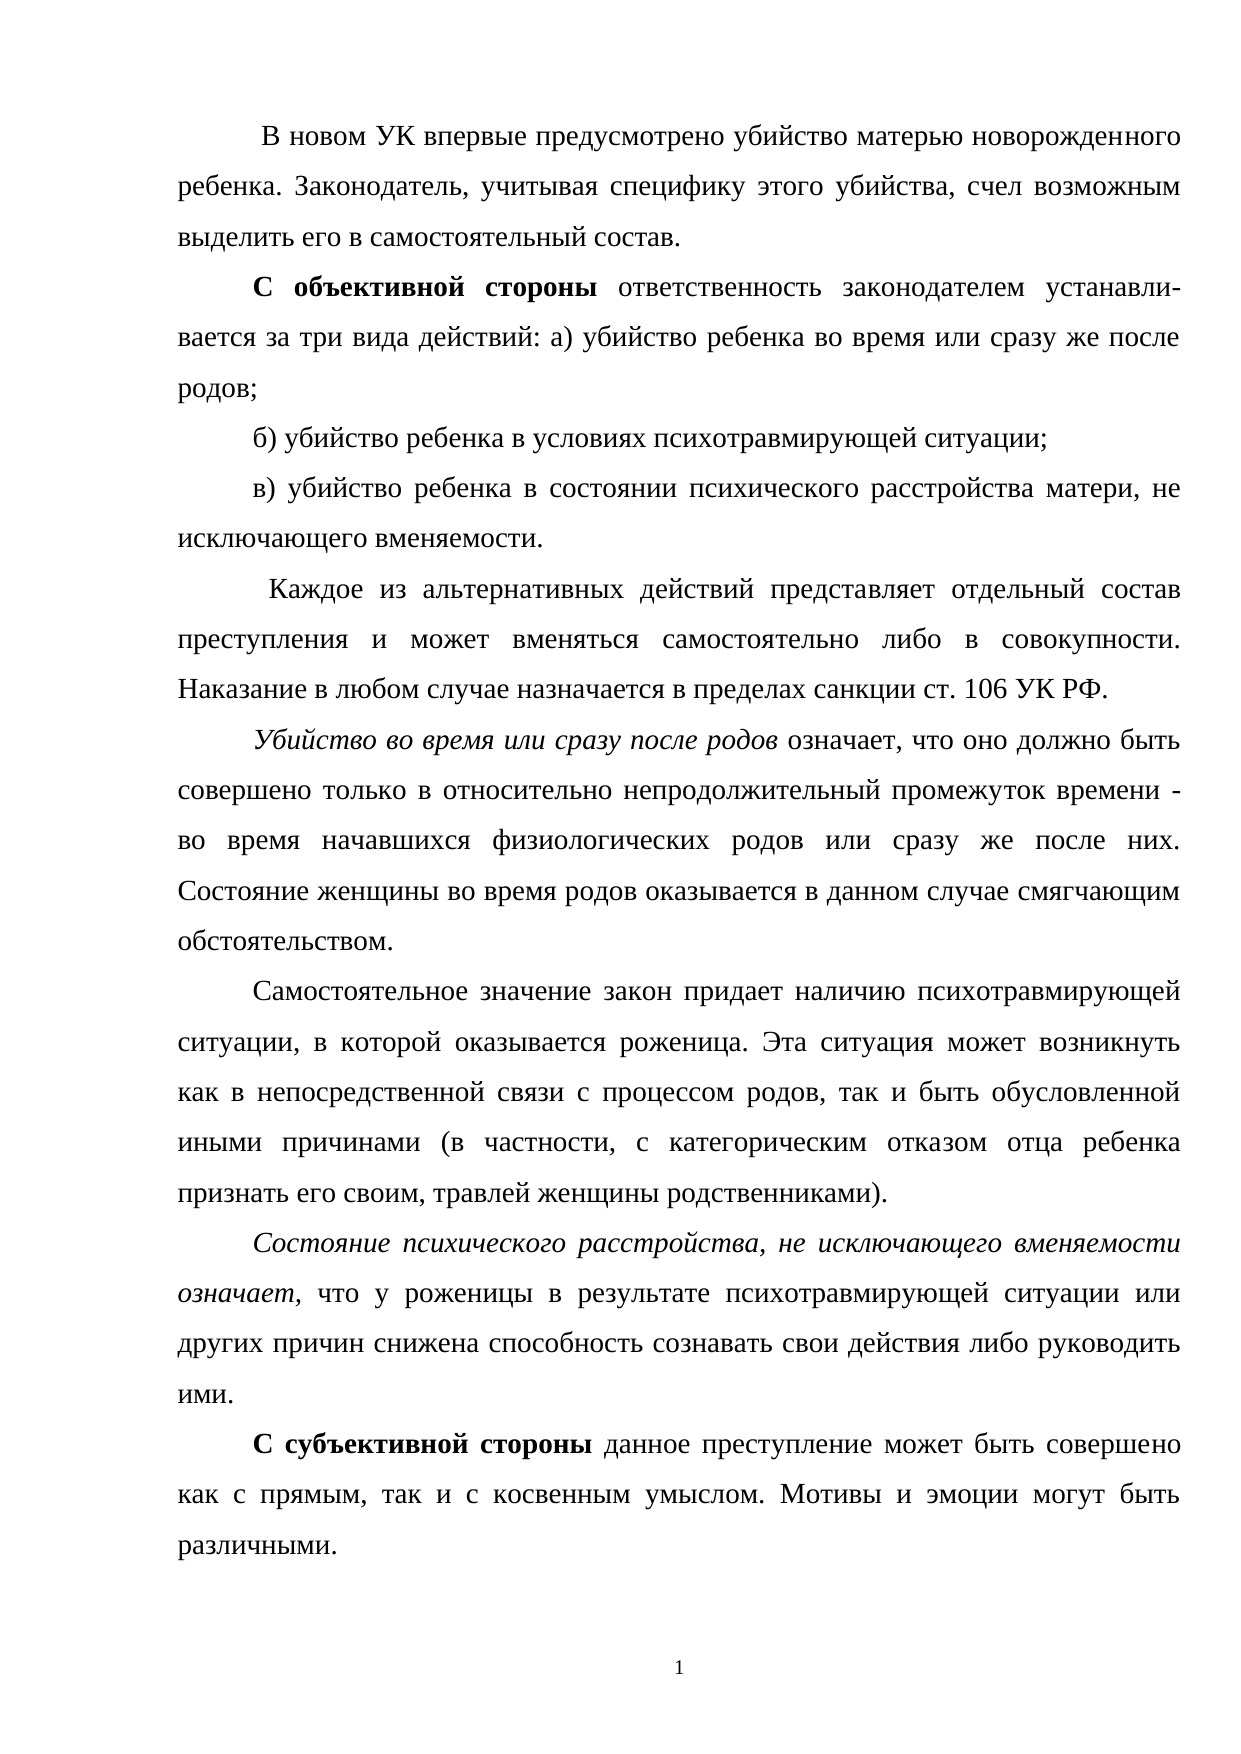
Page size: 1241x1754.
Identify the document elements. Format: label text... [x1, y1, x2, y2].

text В новом УК впервые предусмотрено убийство матерью новорожденного ребенка. Законодатель, учитывая специфику этого убийства, счел возможным выделить его в самостоятельный состав. [177, 118, 1181, 252]
text Самостоятельное значение закон придает наличию психотравмирующей ситуации, в которой оказывается роженица. Эта ситуация может возникнуть как в непосредственной связи с процессом родов, так и быть обусловленной иными причинами (в частности, с категорическим отказом отца ребенка признать его своим, травлей женщины родственниками). [177, 973, 1181, 1208]
text Убийство во время или сразу после родов означает, что оно должно быть совершено только в относительно непродолжительный промежуток времени -во время начавшихся физиологических родов или сразу же после них. Состояние женщины во время родов оказывается в данном случае смягчающим обстоятельством. [177, 722, 1181, 957]
text С субъективной стороны данное преступление может быть совершено как с прямым, так и с косвенным умыслом. Мотивы и эмоции могут быть различными. [177, 1426, 1181, 1560]
text б) убийство ребенка в условиях психотравмирующей ситуации; [177, 420, 1181, 453]
text Состояние психического расстройства, не исключающего вменяемости означает, что у роженицы в результате психотравмирующей ситуации или других причин снижена способность сознавать свои действия либо руководить ими. [177, 1225, 1181, 1409]
text С объективной стороны ответственность законодателем устанавливается за три вида действий: а) убийство ребенка во время или сразу же после родов; [177, 269, 1181, 403]
text в) убийство ребенка в состоянии психического расстройства матери, не исключающего вменяемости. [177, 470, 1181, 554]
text Каждое из альтернативных действий представляет отдельный состав преступления и может вменяться самостоятельно либо в совокупности. Наказание в любом случае назначается в пределах санкции ст. 106 УК РФ. [177, 571, 1181, 705]
